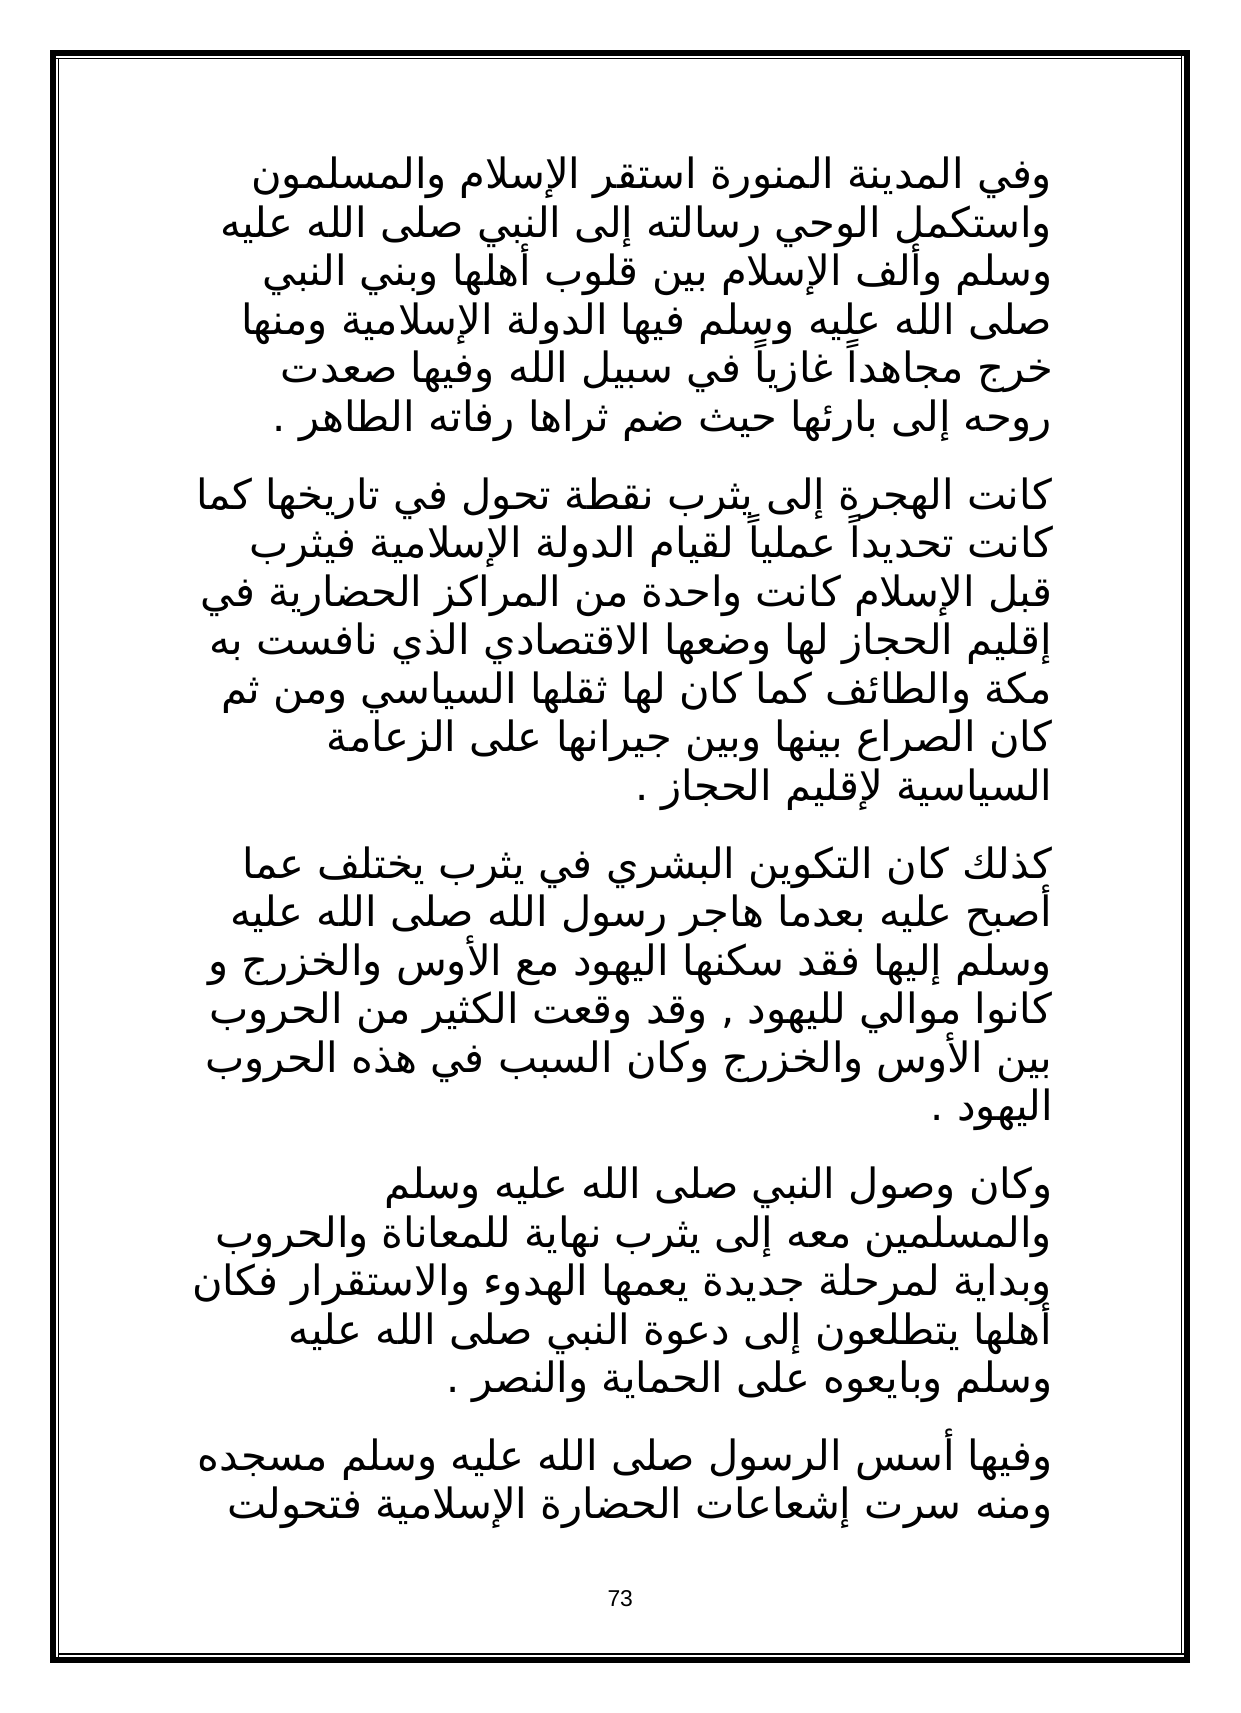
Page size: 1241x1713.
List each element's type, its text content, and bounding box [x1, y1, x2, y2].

text وكان وصول النبي صلى الله عليه وسلم والمسلمين معه إلى يثرب نهاية للمعاناة والحروب وبداية لمرحلة جديدة يعمها الهدوء والاستقرار فكان أهلها يتطلعون إلى دعوة النبي صلى الله عليه وسلم وبايعوه على الحماية والنصر . [187, 1160, 1053, 1402]
text وفي المدينة المنورة استقر الإسلام والمسلمون واستكمل الوحي رسالته إلى النبي صلى الله عليه وسلم وألف الإسلام بين قلوب أهلها وبني النبي صلى الله عليه وسلم فيها الدولة الإسلامية ومنها خرج مجاهداً غازياً في سبيل الله وفيها صعدت روحه إلى بارئها حيث ضم ثراها رفاته الطاهر . [187, 150, 1053, 441]
text كانت الهجرة إلى يثرب نقطة تحول في تاريخها كما كانت تحديداً عملياً لقيام الدولة الإسلامية فيثرب قبل الإسلام كانت واحدة من المراكز الحضارية في إقليم الحجاز لها وضعها الاقتصادي الذي نافست به مكة والطائف كما كان لها ثقلها السياسي ومن ثم كان الصراع بينها وبين جيرانها على الزعامة السياسية لإقليم الحجاز . [187, 470, 1053, 810]
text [187, 1432, 1053, 1529]
text كذلك كان التكوين البشري في يثرب يختلف عما أصبح عليه بعدما هاجر رسول الله صلى الله عليه وسلم إليها فقد سكنها اليهود مع الأوس والخزرج و كانوا موالي لليهود , وقد وقعت الكثير من الحروب بين الأوس والخزرج وكان السبب في هذه الحروب اليهود . [187, 839, 1053, 1131]
